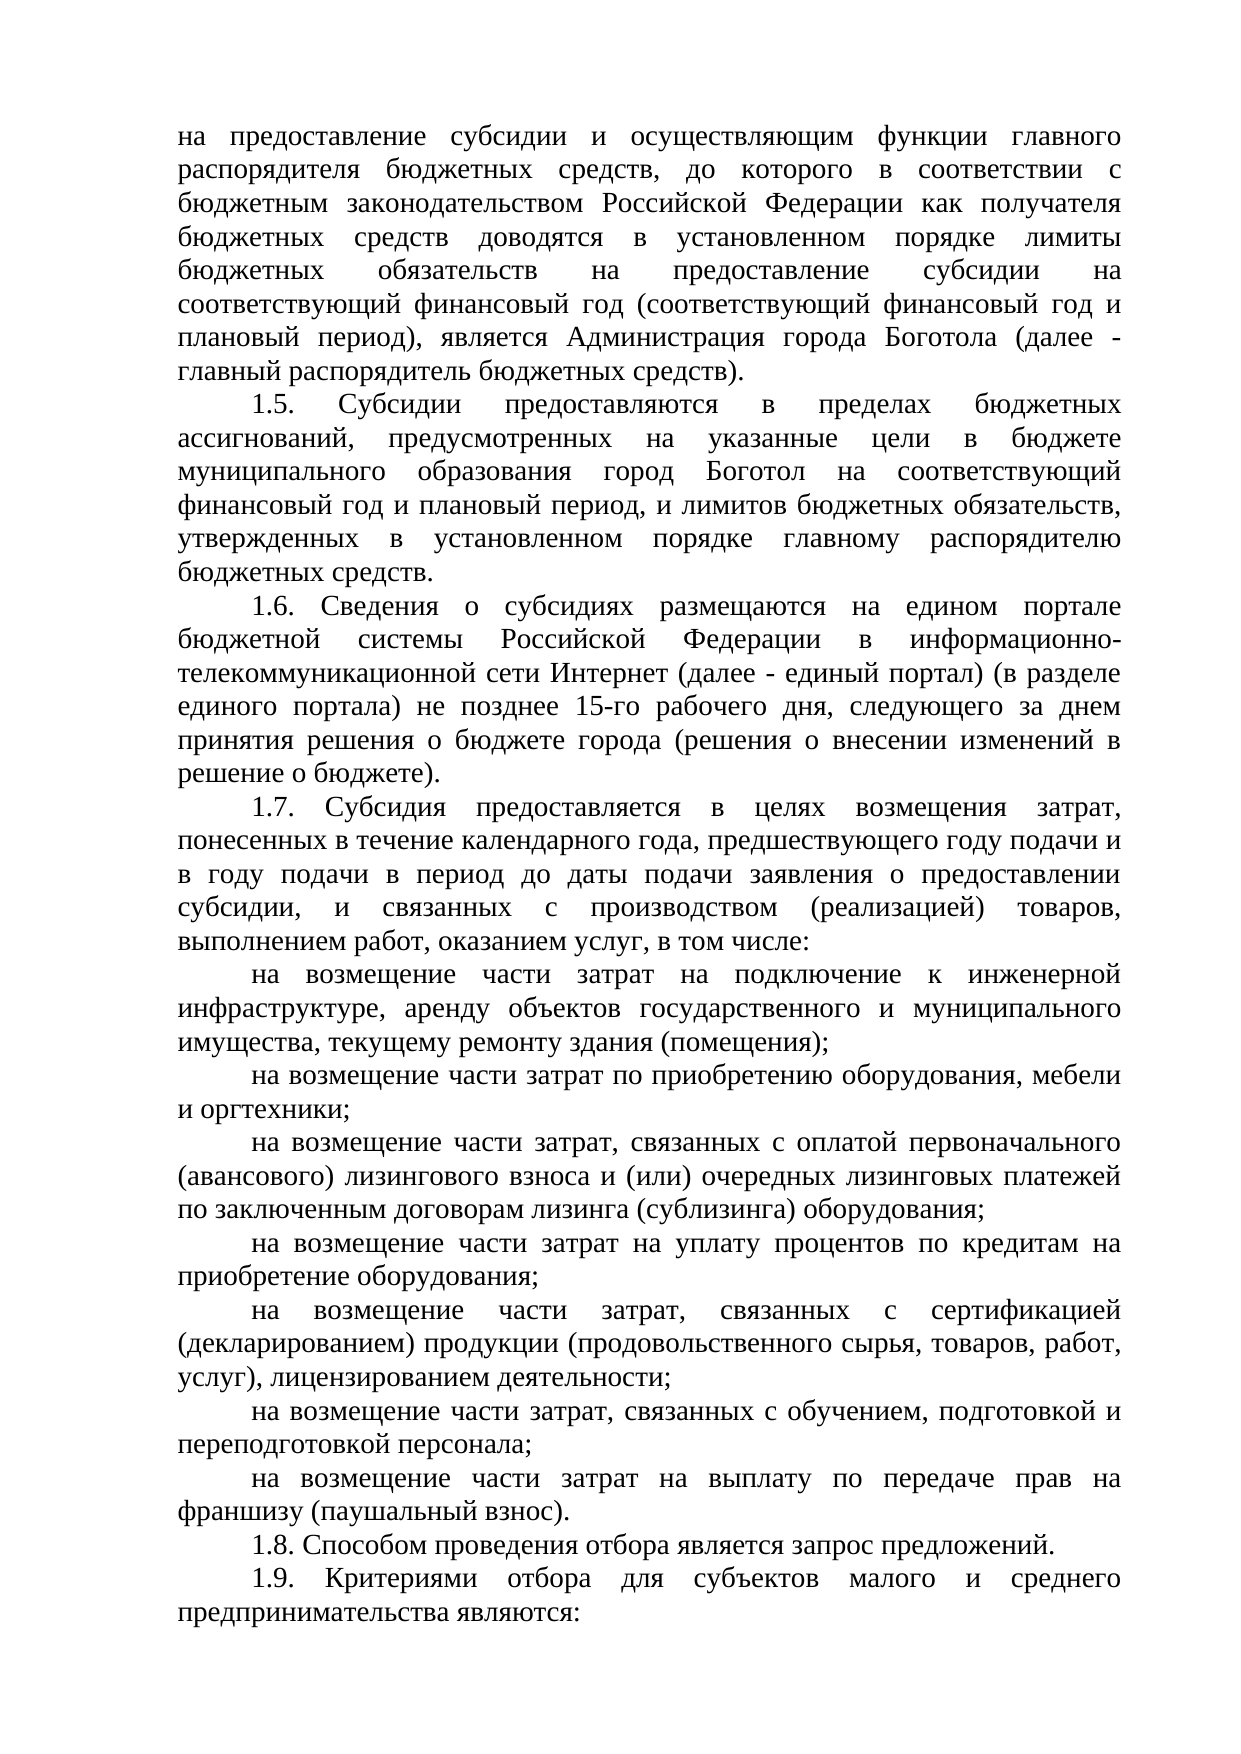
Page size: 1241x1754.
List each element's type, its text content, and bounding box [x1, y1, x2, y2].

text 1.8. Способом проведения отбора является запрос предложений. [177, 1527, 1122, 1560]
text 1.6. Сведения о субсидиях размещаются на едином портале бюджетной системы Российской Федерации в информационно-телекоммуникационной сети Интернет (далее - единый портал) (в разделе единого портала) не позднее 15-го рабочего дня, следующего за днем принятия решения о бюджете города (решения о внесении изменений в решение о бюджете). [177, 588, 1122, 789]
text 1.7. Субсидия предоставляется в целях возмещения затрат, понесенных в течение календарного года, предшествующего году подачи и в году подачи в период до даты подачи заявления о предоставлении субсидии, и связанных с производством (реализацией) товаров, выполнением работ, оказанием услуг, в том числе: [177, 789, 1122, 957]
text 1.5. Субсидии предоставляются в пределах бюджетных ассигнований, предусмотренных на указанные цели в бюджете муниципального образования город Боготол на соответствующий финансовый год и плановый период, и лимитов бюджетных обязательств, утвержденных в установленном порядке главному распорядителю бюджетных средств. [177, 386, 1122, 588]
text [177, 118, 1122, 386]
text на возмещение части затрат, связанных с оплатой первоначального (авансового) лизингового взноса и (или) очередных лизинговых платежей по заключенным договорам лизинга (сублизинга) оборудования; [177, 1124, 1122, 1225]
text на возмещение части затрат на выплату по передаче прав на франшизу (паушальный взнос). [177, 1460, 1122, 1527]
text на возмещение части затрат, связанных с обучением, подготовкой и переподготовкой персонала; [177, 1393, 1122, 1460]
text 1.9. Критериями отбора для субъектов малого и среднего предпринимательства являются: [177, 1560, 1122, 1627]
text на возмещение части затрат по приобретению оборудования, мебели и оргтехники; [177, 1057, 1122, 1124]
text на возмещение части затрат на подключение к инженерной инфраструктуре, аренду объектов государственного и муниципального имущества, текущему ремонту здания (помещения); [177, 957, 1122, 1057]
text на возмещение части затрат на уплату процентов по кредитам на приобретение оборудования; [177, 1225, 1122, 1292]
text на возмещение части затрат, связанных с сертификацией (декларированием) продукции (продовольственного сырья, товаров, работ, услуг), лицензированием деятельности; [177, 1292, 1122, 1393]
